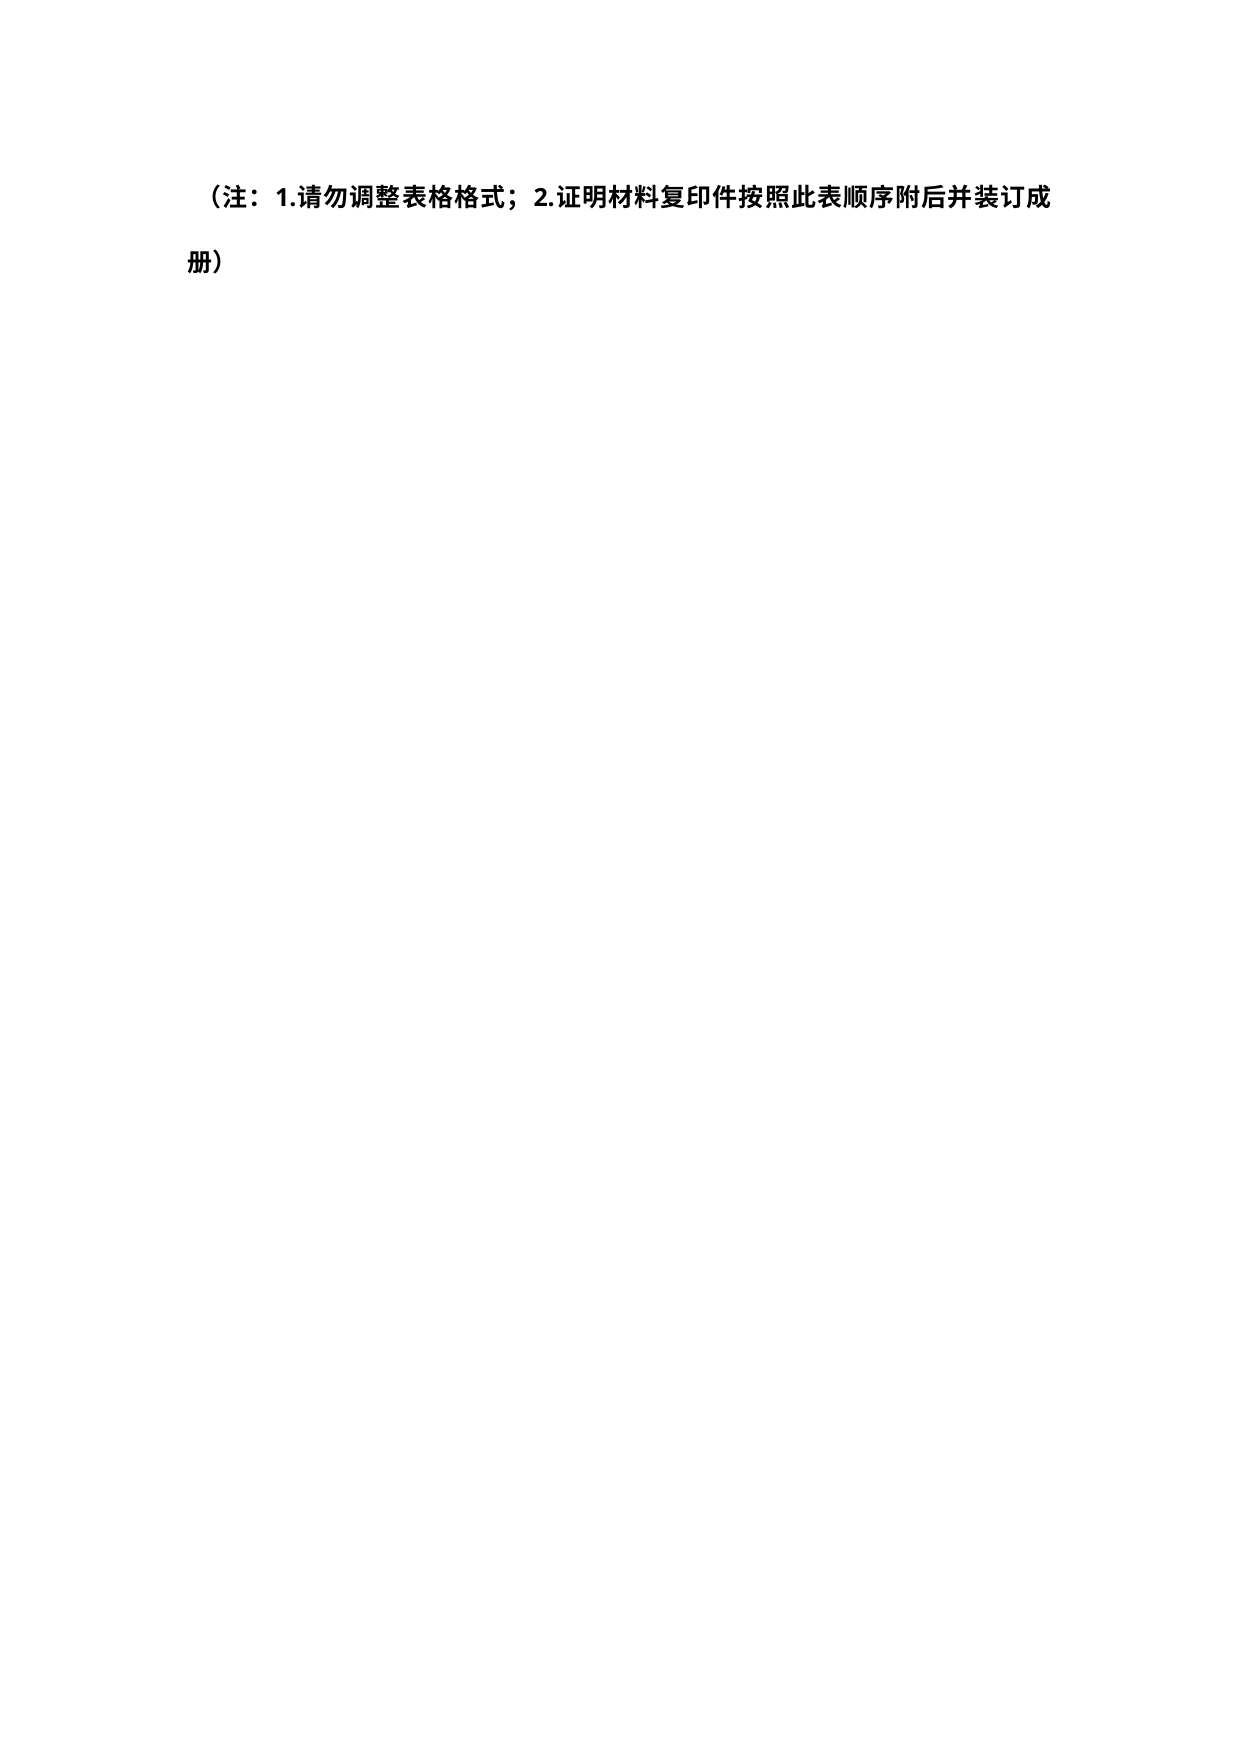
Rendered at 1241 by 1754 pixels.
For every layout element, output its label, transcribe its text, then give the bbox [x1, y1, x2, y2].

text （注：1.请勿调整表格格式；2.证明材料复印件按照此表顺序附后并装订成册） [187, 163, 1053, 293]
